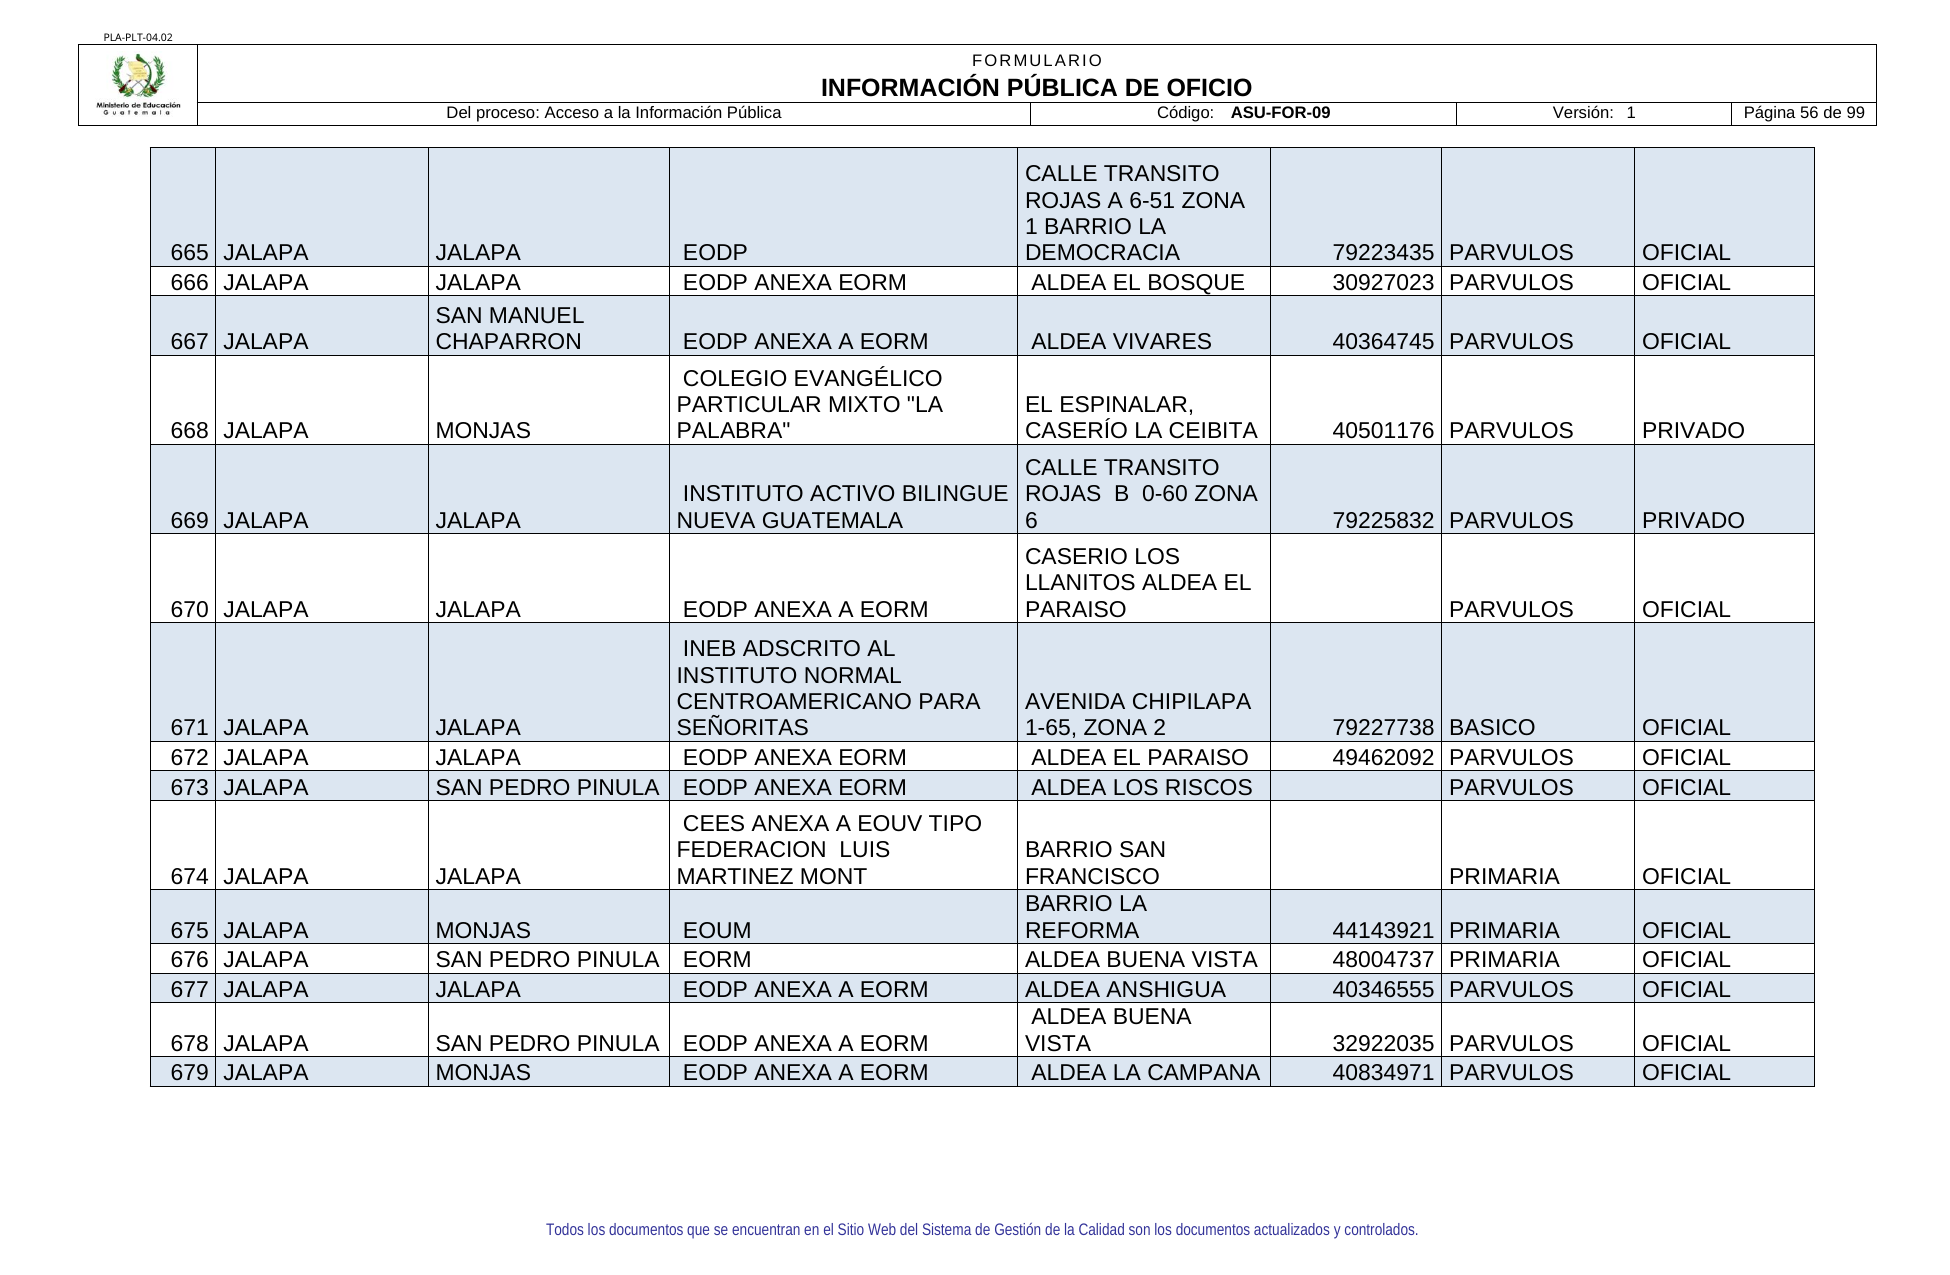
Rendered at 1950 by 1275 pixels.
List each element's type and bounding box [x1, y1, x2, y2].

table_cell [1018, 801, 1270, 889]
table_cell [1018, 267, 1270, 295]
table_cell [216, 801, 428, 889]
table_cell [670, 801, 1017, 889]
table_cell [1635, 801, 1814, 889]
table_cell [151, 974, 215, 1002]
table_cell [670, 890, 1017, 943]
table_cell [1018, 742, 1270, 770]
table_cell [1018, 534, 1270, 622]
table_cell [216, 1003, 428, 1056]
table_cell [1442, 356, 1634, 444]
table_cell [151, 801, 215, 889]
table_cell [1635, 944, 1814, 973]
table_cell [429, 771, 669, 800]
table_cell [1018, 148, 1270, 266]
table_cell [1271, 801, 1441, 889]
picture [95, 51, 181, 117]
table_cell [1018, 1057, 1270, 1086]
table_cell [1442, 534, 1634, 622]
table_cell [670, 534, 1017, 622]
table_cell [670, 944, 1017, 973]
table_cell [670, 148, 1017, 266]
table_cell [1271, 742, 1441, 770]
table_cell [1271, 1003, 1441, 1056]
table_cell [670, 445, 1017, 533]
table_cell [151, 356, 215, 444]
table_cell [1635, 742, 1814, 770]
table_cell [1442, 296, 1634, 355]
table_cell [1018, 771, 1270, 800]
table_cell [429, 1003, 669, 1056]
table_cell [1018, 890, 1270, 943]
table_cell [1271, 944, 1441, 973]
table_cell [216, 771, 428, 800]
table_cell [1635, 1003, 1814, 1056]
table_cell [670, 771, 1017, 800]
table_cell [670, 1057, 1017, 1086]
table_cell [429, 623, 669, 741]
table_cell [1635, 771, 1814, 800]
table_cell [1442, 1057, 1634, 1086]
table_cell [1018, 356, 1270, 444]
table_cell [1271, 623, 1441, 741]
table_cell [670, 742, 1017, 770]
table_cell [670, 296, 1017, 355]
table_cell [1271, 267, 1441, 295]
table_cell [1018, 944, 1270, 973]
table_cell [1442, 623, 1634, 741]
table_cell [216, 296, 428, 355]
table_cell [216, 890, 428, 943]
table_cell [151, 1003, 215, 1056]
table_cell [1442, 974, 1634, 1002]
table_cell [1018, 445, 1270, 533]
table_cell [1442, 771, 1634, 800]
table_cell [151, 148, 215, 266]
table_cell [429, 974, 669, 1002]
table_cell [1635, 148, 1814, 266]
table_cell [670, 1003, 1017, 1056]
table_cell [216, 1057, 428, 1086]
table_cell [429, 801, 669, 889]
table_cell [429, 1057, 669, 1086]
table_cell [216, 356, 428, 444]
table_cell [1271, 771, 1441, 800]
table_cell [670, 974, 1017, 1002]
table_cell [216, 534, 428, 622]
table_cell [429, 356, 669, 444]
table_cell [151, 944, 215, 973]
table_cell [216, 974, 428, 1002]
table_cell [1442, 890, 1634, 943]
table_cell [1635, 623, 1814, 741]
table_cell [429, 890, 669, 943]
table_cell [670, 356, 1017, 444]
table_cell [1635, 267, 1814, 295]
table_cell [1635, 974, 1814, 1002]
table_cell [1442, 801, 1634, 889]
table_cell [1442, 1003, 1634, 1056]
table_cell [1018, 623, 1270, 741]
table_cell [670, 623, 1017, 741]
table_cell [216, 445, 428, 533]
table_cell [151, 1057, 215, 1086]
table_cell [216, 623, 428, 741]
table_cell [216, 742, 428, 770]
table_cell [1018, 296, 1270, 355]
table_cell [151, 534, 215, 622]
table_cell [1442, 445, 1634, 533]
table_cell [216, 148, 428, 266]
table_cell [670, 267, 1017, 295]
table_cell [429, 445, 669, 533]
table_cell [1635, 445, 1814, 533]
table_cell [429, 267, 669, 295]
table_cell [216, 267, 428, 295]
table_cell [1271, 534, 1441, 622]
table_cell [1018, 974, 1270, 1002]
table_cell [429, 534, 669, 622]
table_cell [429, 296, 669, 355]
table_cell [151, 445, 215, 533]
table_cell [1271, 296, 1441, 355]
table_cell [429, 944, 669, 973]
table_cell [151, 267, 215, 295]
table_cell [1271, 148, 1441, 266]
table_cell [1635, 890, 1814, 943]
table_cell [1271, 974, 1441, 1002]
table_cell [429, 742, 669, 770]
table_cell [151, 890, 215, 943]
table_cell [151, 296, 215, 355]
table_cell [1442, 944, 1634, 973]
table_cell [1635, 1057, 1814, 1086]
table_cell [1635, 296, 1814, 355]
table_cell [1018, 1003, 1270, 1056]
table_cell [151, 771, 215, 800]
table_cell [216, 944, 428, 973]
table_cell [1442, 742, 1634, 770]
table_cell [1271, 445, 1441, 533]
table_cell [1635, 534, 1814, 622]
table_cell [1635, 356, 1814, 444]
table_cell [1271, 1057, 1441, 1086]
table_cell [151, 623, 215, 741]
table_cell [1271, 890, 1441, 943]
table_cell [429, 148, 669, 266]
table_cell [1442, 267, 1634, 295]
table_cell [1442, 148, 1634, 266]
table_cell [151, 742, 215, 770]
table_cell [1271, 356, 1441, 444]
